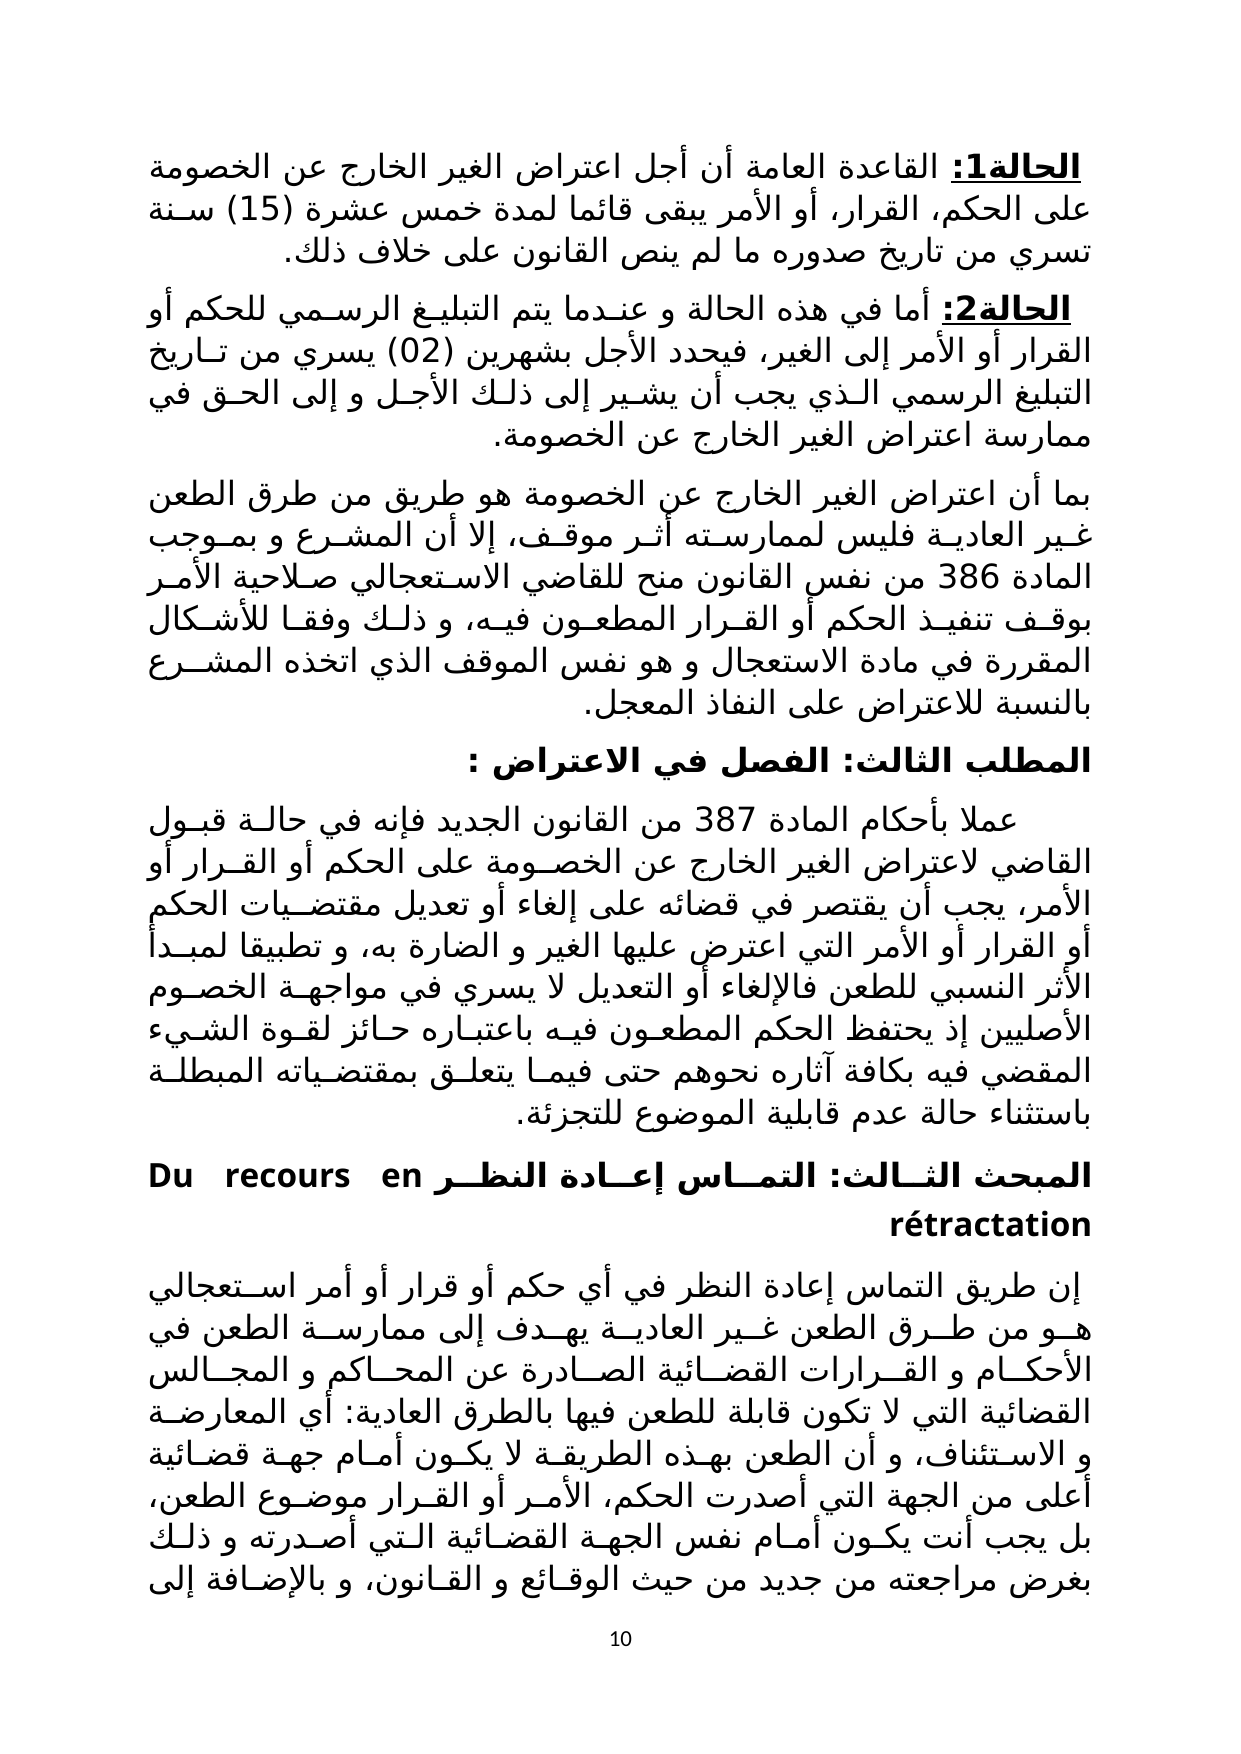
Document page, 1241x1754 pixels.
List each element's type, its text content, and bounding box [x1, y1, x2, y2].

text عملا بأحكام المادة 387 من القانون الجديد فإنه في حالة قبول القاضي لاعتراض الغير الخارج عن الخصومة على الحكم أو القرار أو الأمر، يجب أن يقتصر في قضائه على إلغاء أو تعديل مقتضيات الحكم أو القرار أو الأمر التي اعترض عليها الغير و الضارة به، و تطبيقا لمبدأ الأثر النسبي للطعن فالإلغاء أو التعديل لا يسري في مواجهة الخصوم الأصليين إذ يحتفظ الحكم المطعون فيه باعتباره حائز لقوة الشيء المقضي فيه بكافة آثاره نحوهم حتى فيما يتعلق بمقتضياته المبطلة باستثناء حالة عدم قابلية الموضوع للتجزئة. [148, 801, 1093, 1132]
text الحالة2: أما في هذه الحالة و عندما يتم التبليغ الرسمي للحكم أو القرار أو الأمر إلى الغير، فيحدد الأجل بشهرين (02) يسري من تاريخ التبليغ الرسمي الذي يجب أن يشير إلى ذلك الأجل و إلى الحق في ممارسة اعتراض الغير الخارج عن الخصومة. [148, 290, 1093, 454]
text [148, 1267, 1093, 1599]
text بما أن اعتراض الغير الخارج عن الخصومة هو طريق من طرق الطعن غير العادية فليس لممارسته أثر موقف، إلا أن المشرع و بموجب المادة 386 من نفس القانون منح للقاضي الاستعجالي صلاحية الأمر بوقف تنفيذ الحكم أو القرار المطعون فيه، و ذلك وفقا للأشكال المقررة في مادة الاستعجال و هو نفس الموقف الذي اتخذه المشرع بالنسبة للاعتراض على النفاذ المعجل. [148, 474, 1093, 722]
text الحالة1: القاعدة العامة أن أجل اعتراض الغير الخارج عن الخصومة على الحكم، القرار، أو الأمر يبقى قائما لمدة خمس عشرة (15) سنة تسري من تاريخ صدوره ما لم ينص القانون على خلاف ذلك. [148, 148, 1093, 270]
text المطلب الثالث: الفصل في الاعتراض : [148, 742, 1093, 781]
text المبحث الثالث: التماس إعادة النظر Du recours en rétractation [148, 1152, 1093, 1247]
